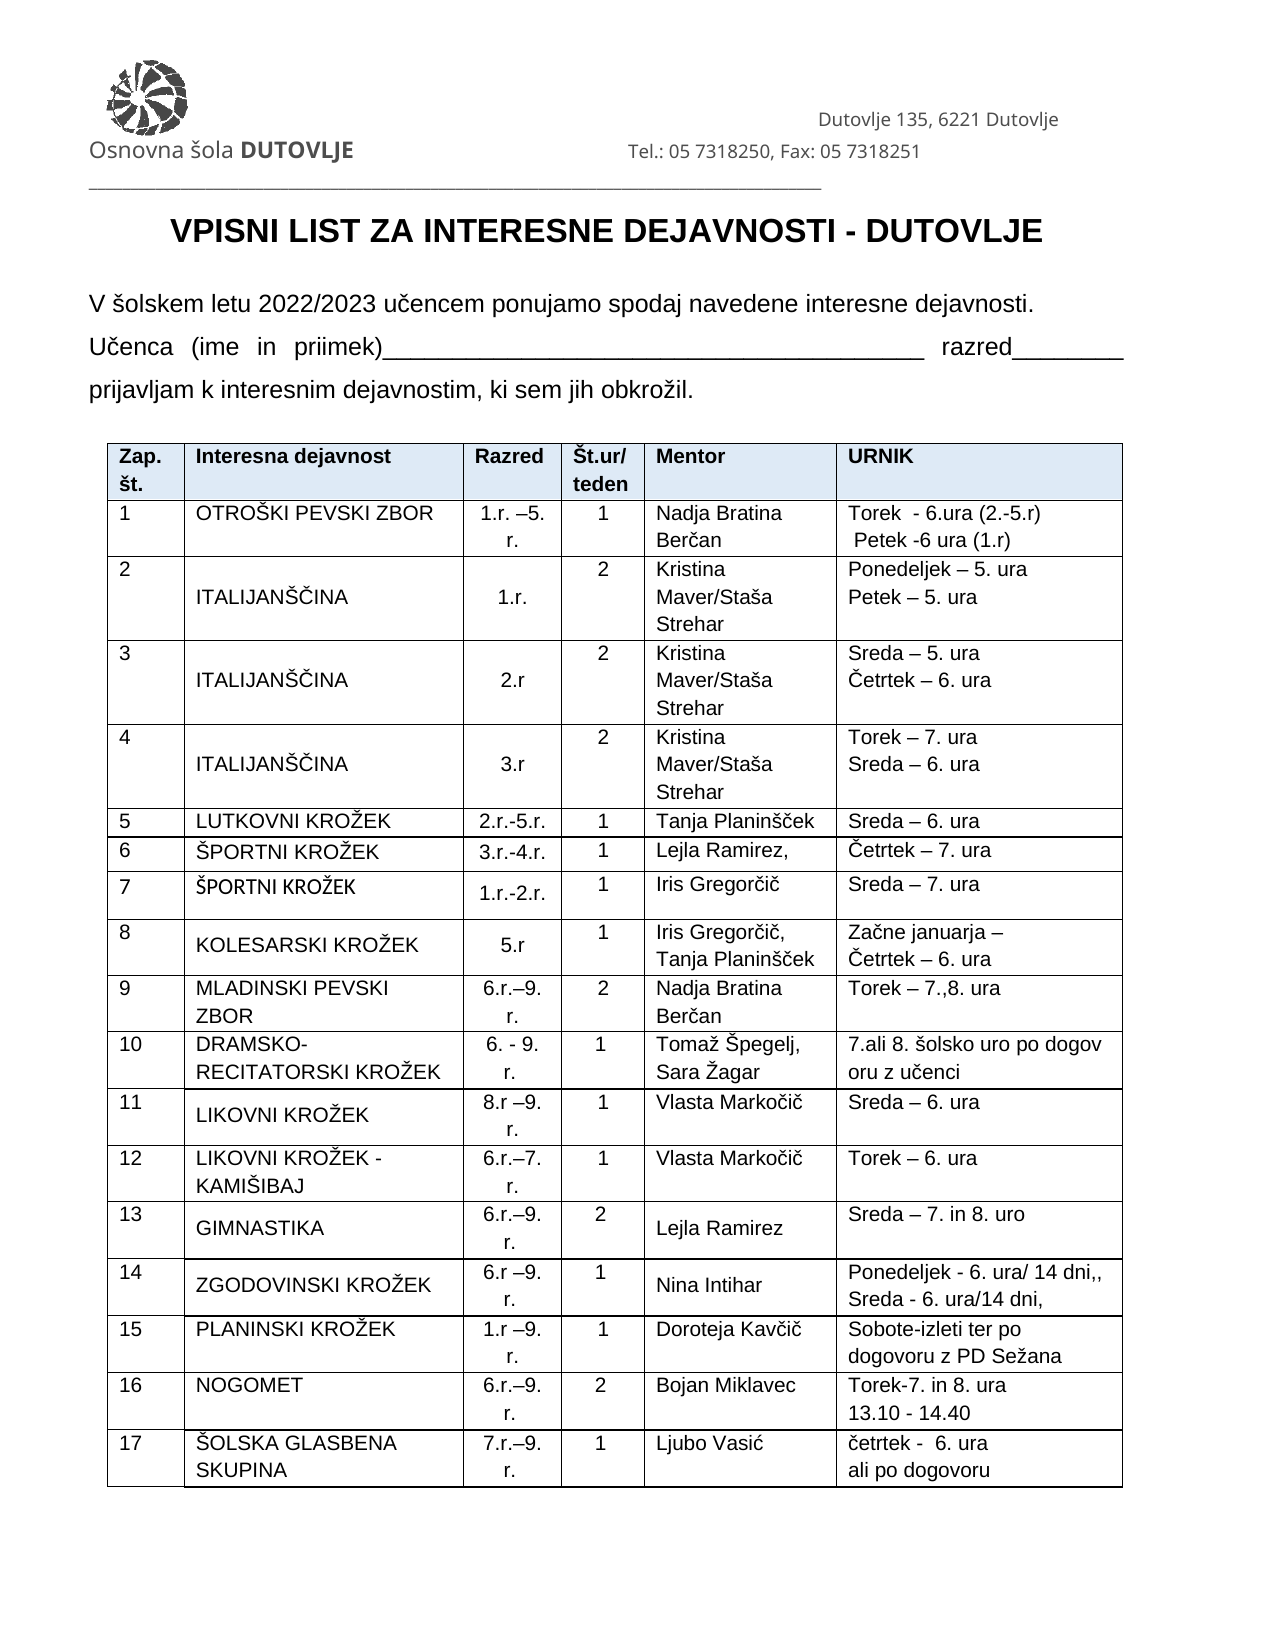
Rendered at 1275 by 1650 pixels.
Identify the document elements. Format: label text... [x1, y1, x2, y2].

table_header Mentor [645, 444, 836, 499]
table_cell Sobote-izleti ter po dogovoru z PD Sežana [837, 1317, 1122, 1372]
table_cell Iris Gregorčič [645, 872, 836, 918]
table_cell 2 [562, 641, 644, 724]
table_cell 4 [108, 725, 184, 807]
table_cell Sreda – 6. ura [837, 809, 1122, 836]
table_cell Bojan Miklavec [645, 1373, 836, 1429]
table_header URNIK [837, 444, 1122, 499]
table_cell 8.r –9. r. [464, 1090, 561, 1145]
table_cell 1 [562, 1146, 644, 1201]
table_cell 6. - 9. r. [464, 1032, 561, 1088]
table_cell 6.r.–9. r. [464, 1202, 561, 1258]
table_cell ITALIJANŠČINA [185, 641, 463, 724]
table_cell Doroteja Kavčič [645, 1317, 836, 1372]
table_cell 6.r –9. r. [464, 1260, 561, 1315]
table_cell 3.r [464, 725, 561, 807]
table_cell Torek – 7. ura Sreda – 6. ura [837, 725, 1122, 807]
table_cell 1 [562, 1431, 644, 1486]
table_cell DRAMSKO-RECITATORSKI KROŽEK [185, 1032, 463, 1088]
table_header Zap. št. [108, 444, 184, 499]
table_cell 10 [108, 1032, 184, 1088]
table_cell Sreda – 6. ura [837, 1090, 1122, 1145]
table_cell Torek – 6. ura [837, 1146, 1122, 1201]
table_cell 1 [108, 501, 184, 556]
table_cell četrtek - 6. ura ali po dogovoru [837, 1431, 1122, 1486]
table_cell 2 [562, 1202, 644, 1258]
table_cell Iris Gregorčič, Tanja Planinšček [645, 920, 836, 975]
table_cell ŠPORTNI KROŽEK [185, 872, 463, 918]
text V šolskem letu 2022/2023 učencem ponujamo spodaj navedene interesne dejavnosti. [89, 289, 1125, 317]
table_cell 2 [562, 725, 644, 807]
table_cell 1 [562, 1260, 644, 1315]
table_cell Lejla Ramirez [645, 1202, 836, 1258]
table_cell 6 [108, 838, 184, 871]
table_cell Sreda – 5. ura Četrtek – 6. ura [837, 641, 1122, 724]
table_cell Sreda – 7. ura [837, 872, 1122, 918]
table_cell 1 [562, 1032, 644, 1088]
table_cell 1.r. [464, 557, 561, 640]
table_header Interesna dejavnost [185, 444, 463, 499]
table_cell Tanja Planinšček [645, 809, 836, 836]
table_cell 1 [562, 920, 644, 975]
table_cell 2 [108, 557, 184, 640]
table_header Razred [464, 444, 561, 499]
table_cell ŠOLSKA GLASBENA SKUPINA [185, 1431, 463, 1486]
table_cell LIKOVNI KROŽEK - KAMIŠIBAJ [185, 1146, 463, 1201]
table_cell 6.r.–9. r. [464, 976, 561, 1031]
table_cell 1.r.-2.r. [464, 872, 561, 918]
table_header Št.ur/ teden [562, 444, 644, 499]
table_cell KOLESARSKI KROŽEK [185, 920, 463, 975]
table_cell 1 [562, 872, 644, 918]
table_cell 1.r. –5. r. [464, 501, 561, 556]
table_cell Torek - 6.ura (2.-5.r) Petek -6 ura (1.r) [837, 501, 1122, 556]
table_cell 2.r [464, 641, 561, 724]
table_cell Četrtek – 7. ura [837, 838, 1122, 871]
table_cell 7 [108, 872, 184, 918]
table_cell ITALIJANŠČINA [185, 725, 463, 807]
table_cell 15 [108, 1316, 184, 1372]
table_cell 7.r.–9. r. [464, 1431, 561, 1486]
table_cell LUTKOVNI KROŽEK [185, 809, 463, 836]
table_cell 5.r [464, 920, 561, 975]
text Učenca (ime in priimek)_______________________________________ razred________ prijavljam k interesnim dejavnostim, ki sem jih obkrožil. [89, 332, 1125, 404]
table_cell PLANINSKI KROŽEK [185, 1317, 463, 1372]
table_cell Kristina Maver/Staša Strehar [645, 725, 836, 807]
table_cell Sreda – 7. in 8. uro [837, 1202, 1122, 1258]
table_cell 17 [108, 1430, 184, 1486]
table_cell 14 [108, 1259, 184, 1315]
table_cell Nadja Bratina Berčan [645, 501, 836, 556]
table_cell 9 [108, 976, 184, 1031]
table_cell 6.r.–9. r. [464, 1373, 561, 1429]
table_cell Ponedeljek – 5. ura Petek – 5. ura [837, 557, 1122, 640]
text VPISNI LIST ZA INTERESNE DEJAVNOSTI - DUTOVLJE [89, 212, 1125, 250]
table_cell Torek – 7.,8. ura [837, 976, 1122, 1031]
table_cell 2 [562, 557, 644, 640]
table_cell 2 [562, 1373, 644, 1429]
table_cell Vlasta Markočič [645, 1090, 836, 1145]
table_cell 12 [108, 1146, 184, 1201]
table_cell Začne januarja – Četrtek – 6. ura [837, 920, 1122, 975]
table_cell 1.r –9. r. [464, 1317, 561, 1372]
table_cell 1 [562, 838, 644, 871]
table_cell ZGODOVINSKI KROŽEK [185, 1260, 463, 1315]
table_cell 8 [108, 920, 184, 975]
table_cell Tomaž Špegelj, Sara Žagar [645, 1032, 836, 1088]
table_cell Kristina Maver/Staša Strehar [645, 557, 836, 640]
table_cell Vlasta Markočič [645, 1146, 836, 1201]
table_cell 11 [108, 1089, 184, 1145]
table_cell 16 [108, 1373, 184, 1429]
table_cell 5 [108, 809, 184, 836]
table_cell 1 [562, 1090, 644, 1145]
table_cell 3 [108, 641, 184, 724]
table_cell ŠPORTNI KROŽEK [185, 838, 463, 871]
table_cell 1 [562, 1317, 644, 1372]
table_cell 1 [562, 809, 644, 836]
table_cell 13 [108, 1202, 184, 1258]
table_cell Kristina Maver/Staša Strehar [645, 641, 836, 724]
table_cell 2 [562, 976, 644, 1031]
table_cell MLADINSKI PEVSKI ZBOR [185, 976, 463, 1031]
table_cell 1 [562, 501, 644, 556]
table_cell Italijanščina [185, 557, 463, 640]
table_cell Ponedeljek - 6. ura/ 14 dni,, Sreda - 6. ura/14 dni, [837, 1260, 1122, 1315]
table_cell Nina Intihar [645, 1260, 836, 1315]
table_cell OTROŠKI PEVSKI ZBOR [185, 501, 463, 556]
table_cell 6.r.–7. r. [464, 1146, 561, 1201]
table_cell Lejla Ramirez, [645, 838, 836, 871]
table_cell NOGOMET [185, 1373, 463, 1429]
table_cell Torek-7. in 8. ura 13.10 - 14.40 [837, 1373, 1122, 1429]
table_cell GIMNASTIKA [185, 1202, 463, 1258]
table_cell 2.r.-5.r. [464, 809, 561, 836]
table_cell 3.r.-4.r. [464, 838, 561, 871]
table_cell Nadja Bratina Berčan [645, 976, 836, 1031]
table_cell Ljubo Vasić [645, 1431, 836, 1486]
table_cell 7.ali 8. šolsko uro po dogovoru z učenci [837, 1032, 1122, 1088]
table_cell LIKOVNI KROŽEK [185, 1090, 463, 1145]
